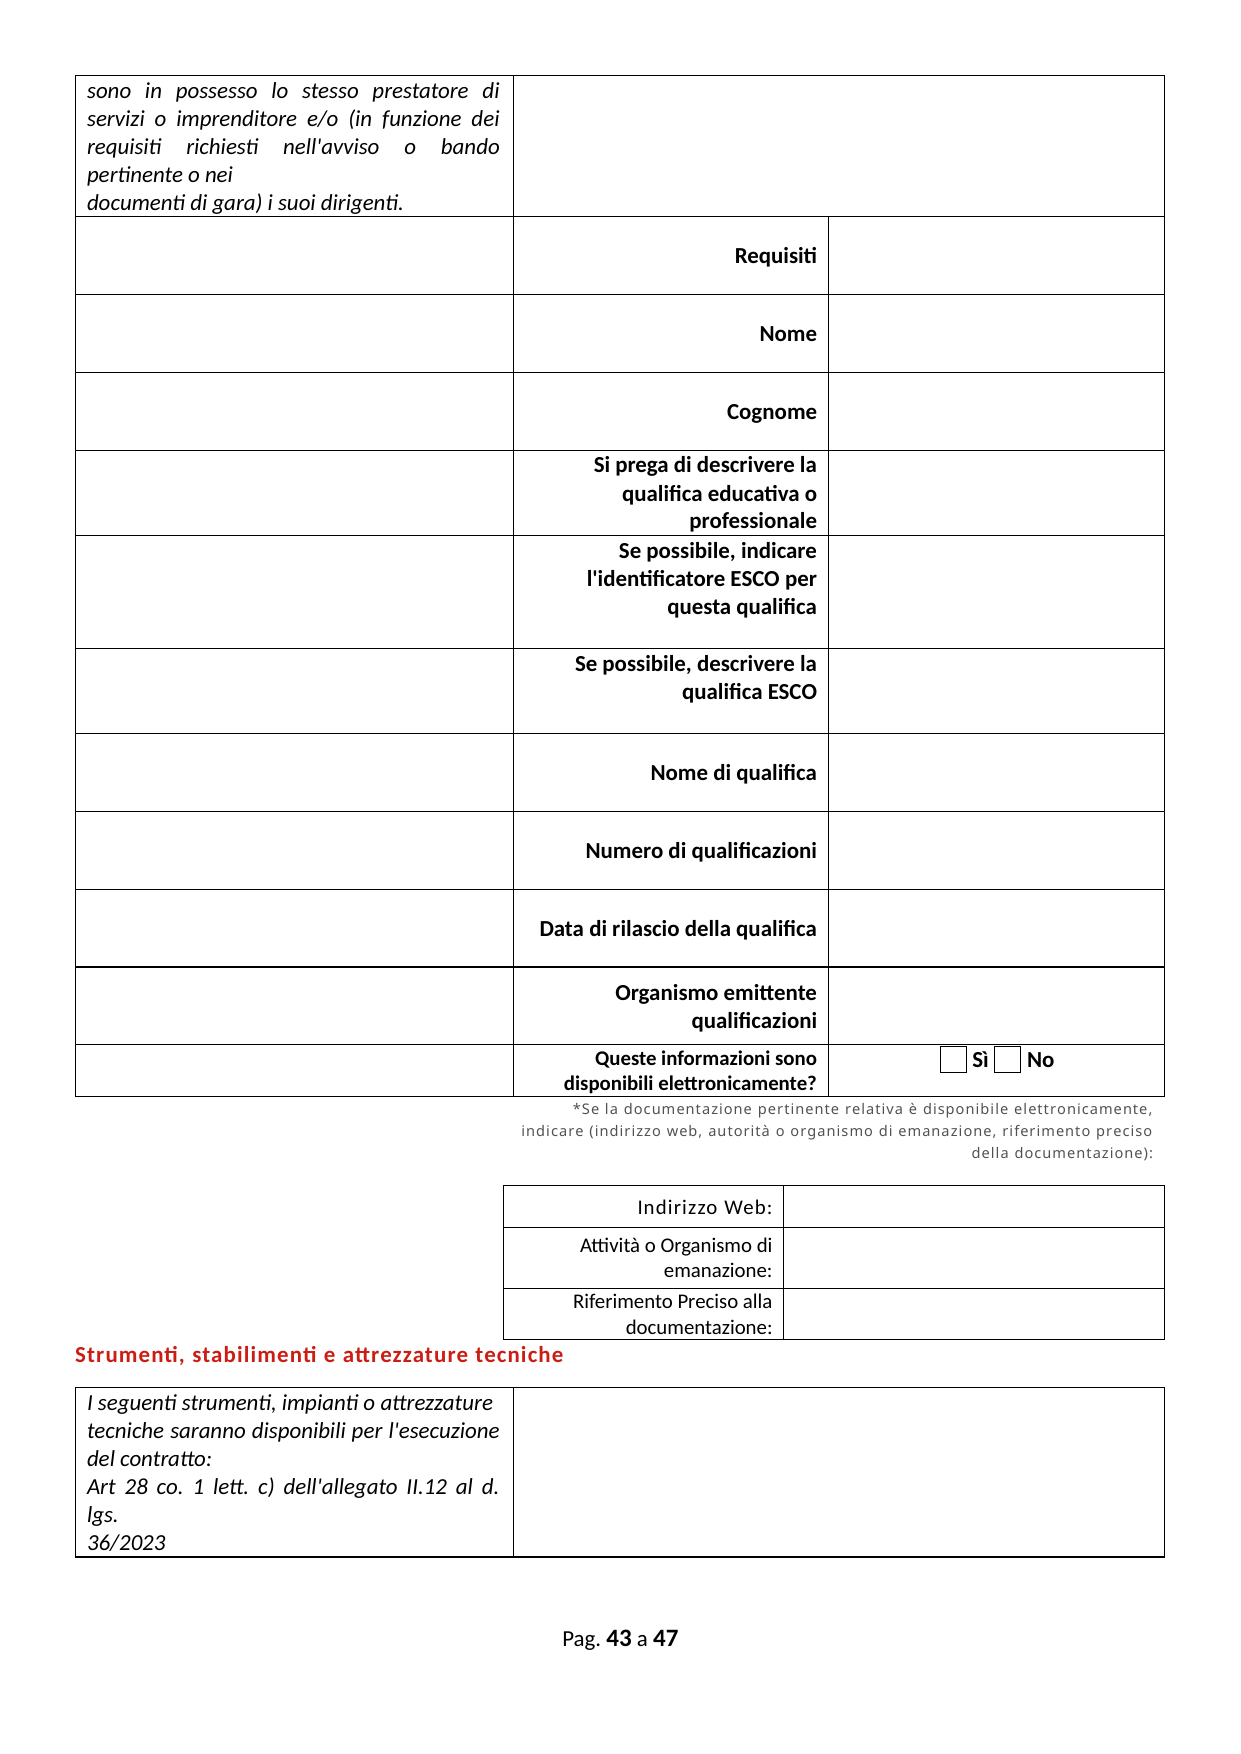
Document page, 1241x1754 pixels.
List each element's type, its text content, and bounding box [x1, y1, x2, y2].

table_cell Riferimento Preciso alla documentazione: [504, 1289, 783, 1339]
table_cell Se possibile, descrivere la qualifica ESCO [514, 649, 828, 733]
table_cell [829, 968, 1164, 1044]
table_cell [829, 295, 1164, 372]
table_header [76, 76, 513, 216]
table_cell [76, 812, 513, 888]
table_cell [829, 536, 1164, 648]
table_cell [829, 373, 1164, 449]
text Strumenti, stabilimenti e attrezzature tecniche [75, 1340, 1165, 1368]
table_cell [829, 649, 1164, 733]
table_cell [784, 1228, 1164, 1287]
table_cell Data di rilascio della qualifica [514, 890, 828, 966]
table_cell [76, 649, 513, 733]
table_cell Nome [514, 295, 828, 372]
table_cell Numero di qualificazioni [514, 812, 828, 888]
table_cell Cognome [514, 373, 828, 449]
table_header I seguenti strumenti, impianti o attrezzature tecniche saranno disponibili per l'esecuzione del contratto: Art 28 co. 1 lett. c) dell'allegato II.12 al d. lgs. 36/2023 [76, 1388, 513, 1556]
table_header [514, 1388, 1164, 1556]
table_cell [829, 217, 1164, 294]
table_cell Attività o Organismo di emanazione: [504, 1228, 783, 1287]
text *Se la documentazione pertinente relativa è disponibile elettronicamente, [75, 1097, 1153, 1119]
table_cell [76, 734, 513, 811]
table_cell [784, 1289, 1164, 1339]
table_cell [76, 968, 513, 1044]
table_cell [76, 451, 513, 535]
table_cell Requisiti [514, 217, 828, 294]
table_header Indirizzo Web: [504, 1186, 783, 1227]
table_cell [829, 890, 1164, 966]
table_cell [76, 1045, 513, 1096]
table_cell [76, 373, 513, 449]
text della documentazione): [75, 1141, 1153, 1163]
table_cell [829, 734, 1164, 811]
table_header [514, 76, 1164, 216]
text indicare (indirizzo web, autorità o organismo di emanazione, riferimento preciso [75, 1119, 1153, 1141]
table_cell [76, 890, 513, 966]
table_cell [76, 217, 513, 294]
table_cell [829, 812, 1164, 888]
table_cell [829, 451, 1164, 535]
table_cell Nome di qualifica [514, 734, 828, 811]
table_cell Organismo emittente qualificazioni [514, 968, 828, 1044]
table_header [784, 1186, 1164, 1227]
table_cell Queste informazioni sono disponibili elettronicamente? [514, 1045, 828, 1096]
table_cell [76, 536, 513, 648]
table_cell Sì No [829, 1045, 1164, 1096]
table_cell Si prega di descrivere la qualifica educativa o professionale [514, 451, 828, 535]
table_cell [76, 295, 513, 372]
table_cell Se possibile, indicare l'identificatore ESCO per questa qualifica [514, 536, 828, 648]
